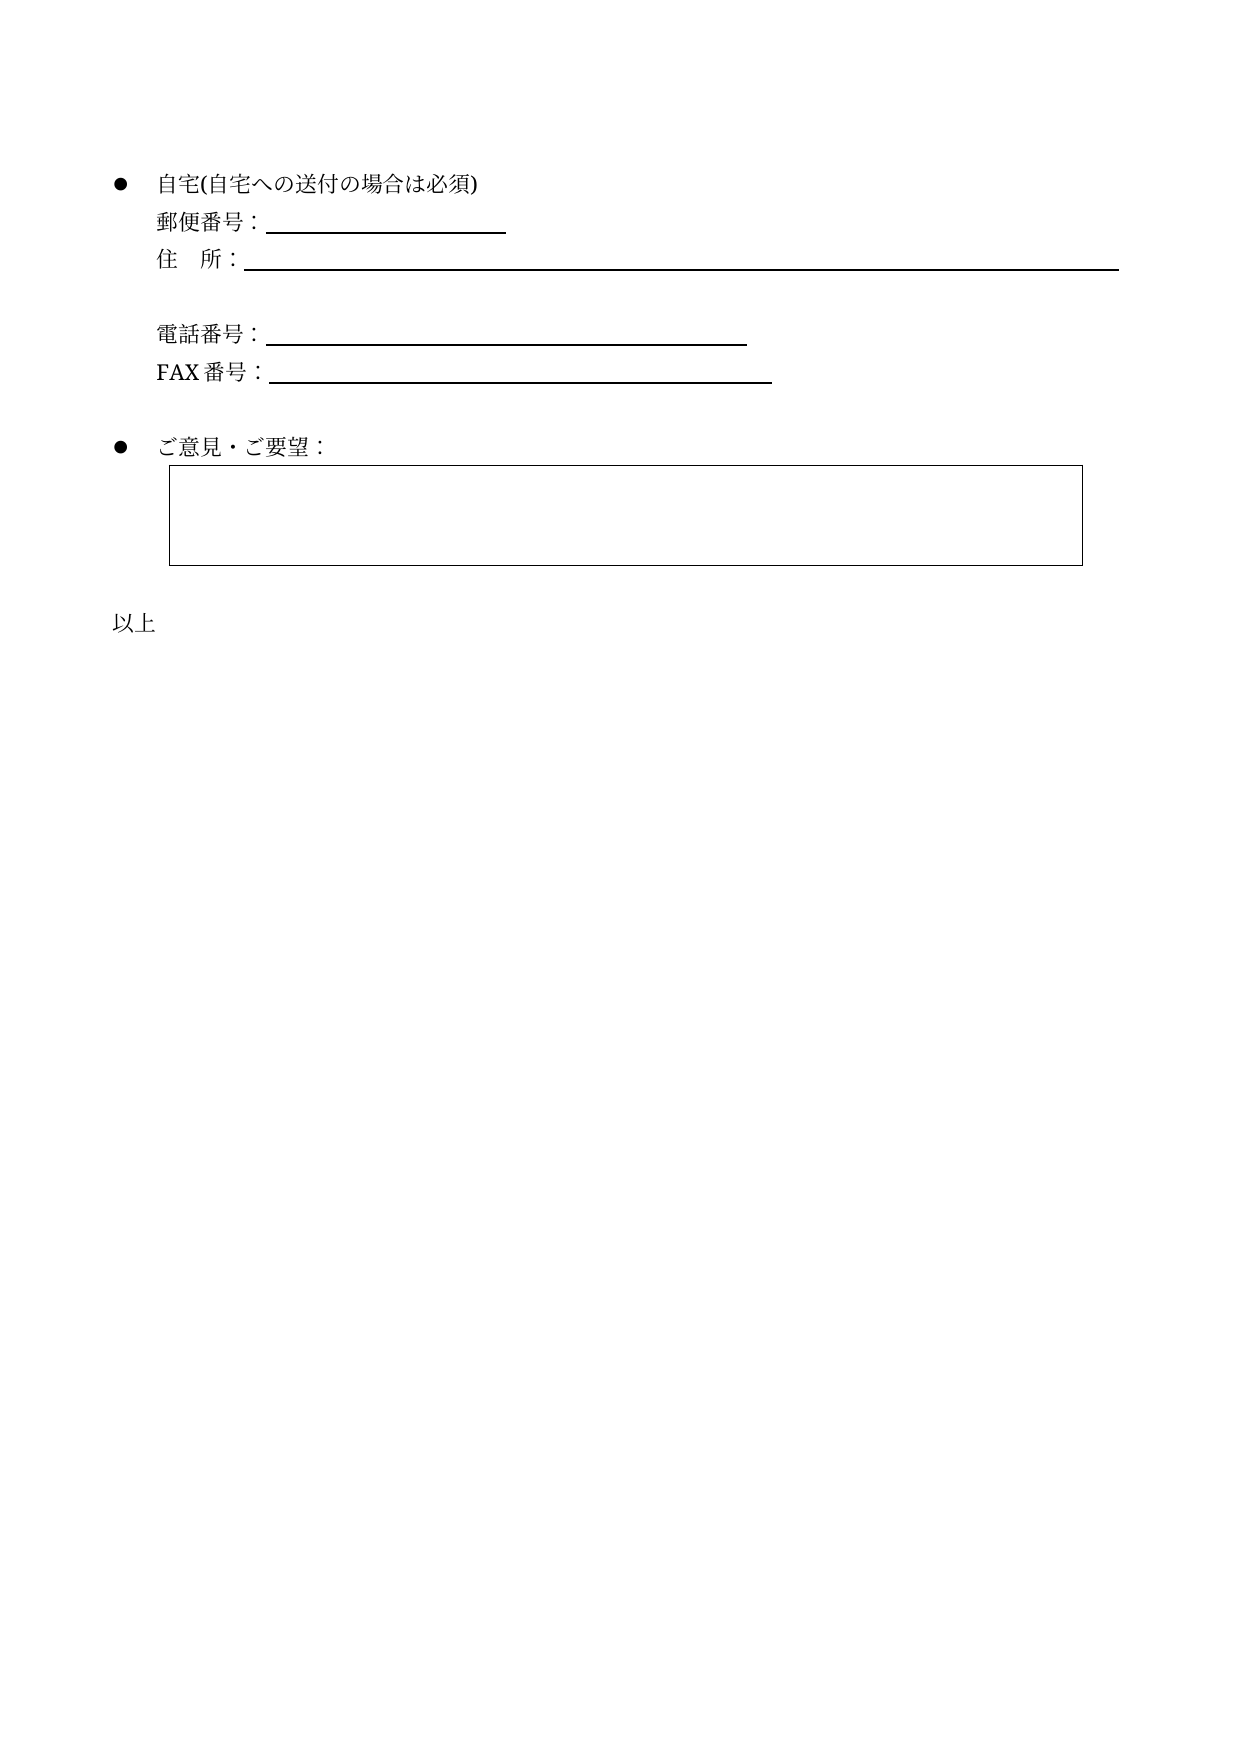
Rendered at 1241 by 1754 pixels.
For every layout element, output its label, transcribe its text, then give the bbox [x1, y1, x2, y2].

list ご意見・ご要望： [112, 427, 1128, 464]
text 以上 [112, 603, 1128, 641]
list 自宅(自宅への送付の場合は必須) 郵便番号： 住 所： 電話番号： FAX番号： [112, 164, 1128, 389]
table_header [170, 466, 1082, 565]
